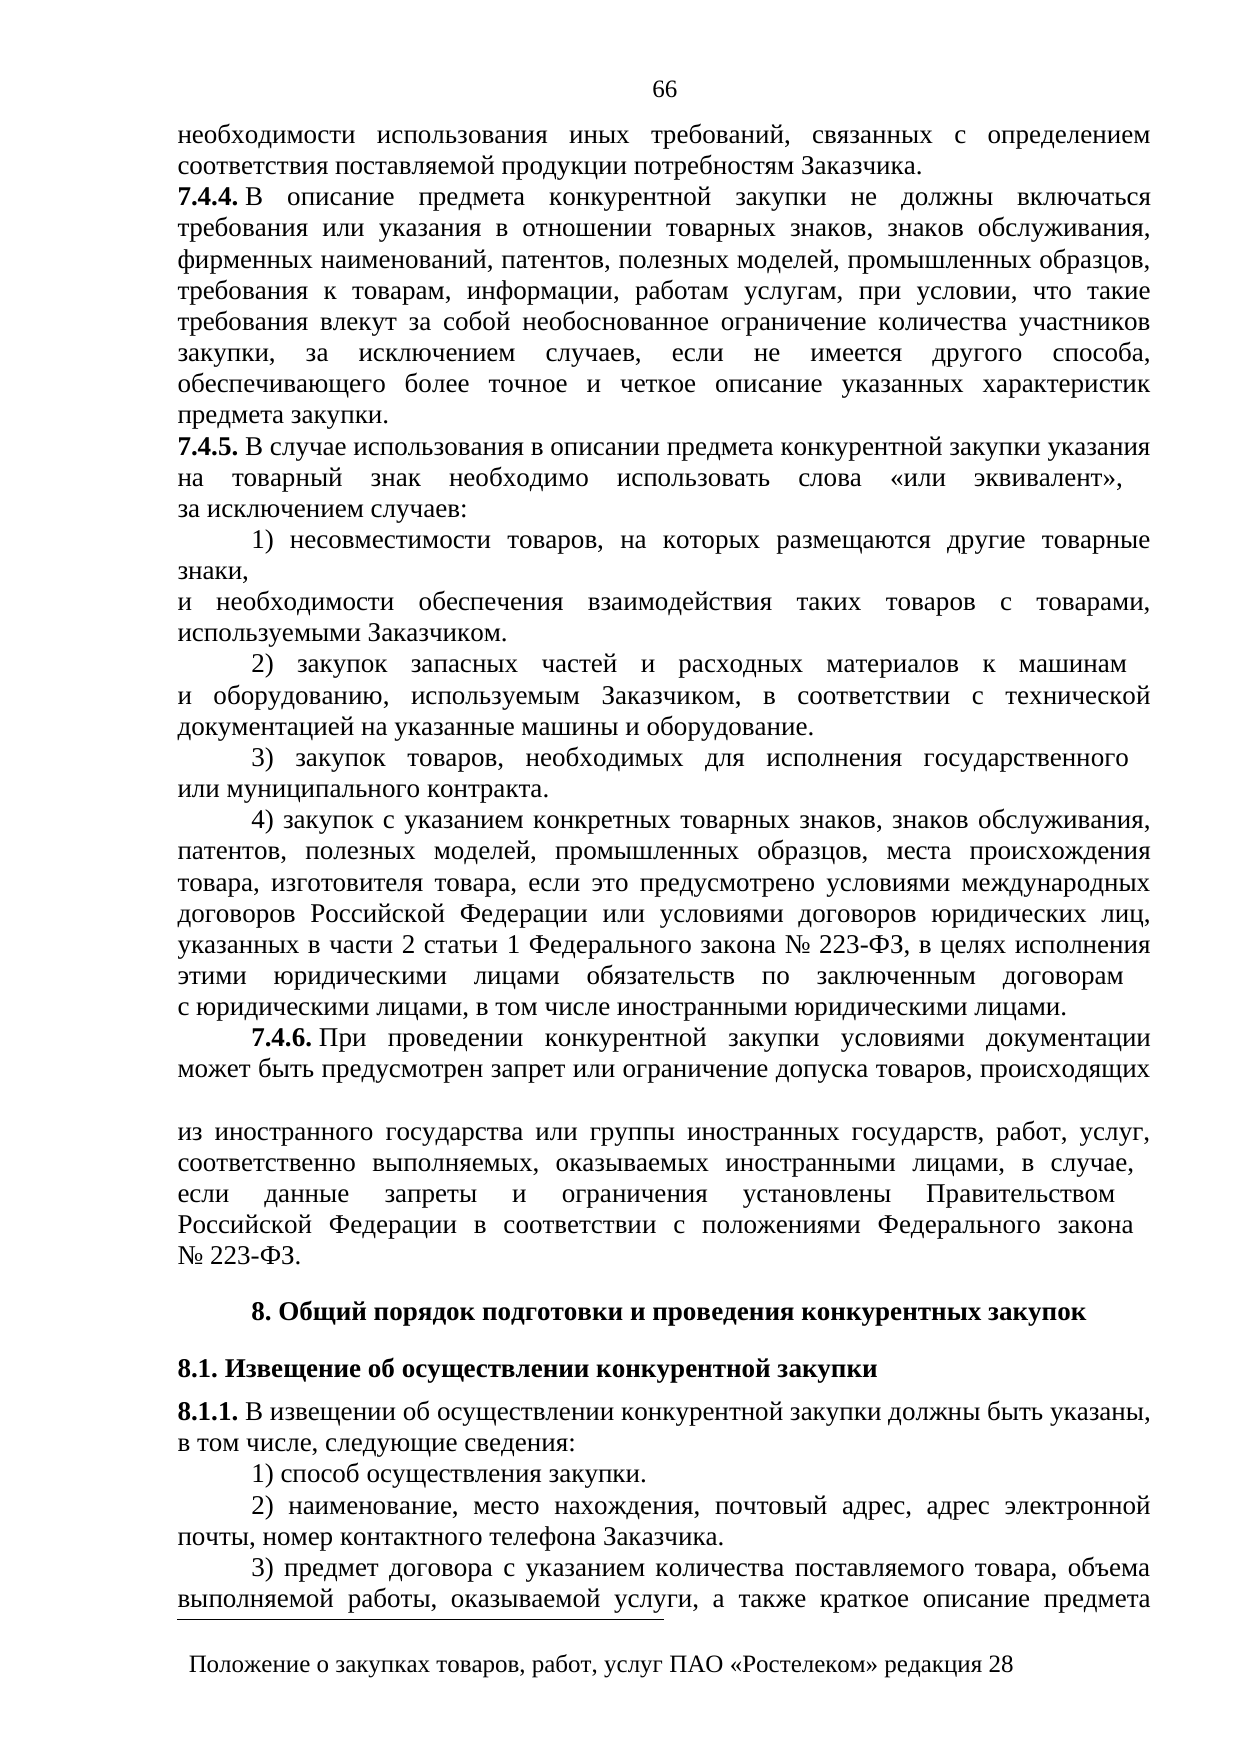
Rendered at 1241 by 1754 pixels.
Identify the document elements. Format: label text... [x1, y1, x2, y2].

list В описание предмета конкурентной закупки не должны включаться требования или указания в отношении товарных знаков, знаков обслуживания, фирменных наименований, патентов, полезных моделей, промышленных образцов, требования к товарам, информации, работам услугам, при условии, что такие требования влекут за собой необоснованное ограничение количества участников закупки, за исключением случаев, если не имеется другого способа, обеспечивающего более точное и четкое описание указанных характеристик предмета закупки. [177, 180, 1152, 429]
text 2) закупок запасных частей и расходных материалов к машинам и оборудованию, используемым Заказчиком, в соответствии с технической документацией на указанные машины и оборудование. [177, 648, 1152, 741]
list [177, 118, 1152, 180]
text 1) несовместимости товаров, на которых размещаются другие товарные знаки, и необходимости обеспечения взаимодействия таких товаров с товарами, используемыми Заказчиком. [177, 523, 1152, 648]
list В извещении об осуществлении конкурентной закупки должны быть указаны, в том числе, следующие сведения: [177, 1395, 1152, 1458]
list Общий порядок подготовки и проведения конкурентных закупок [177, 1296, 1152, 1327]
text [177, 1551, 1152, 1613]
text 1) способ осуществления закупки. [177, 1458, 1152, 1489]
text 4) закупок с указанием конкретных товарных знаков, знаков обслуживания, патентов, полезных моделей, промышленных образцов, места происхождения товара, изготовителя товара, если это предусмотрено условиями международных договоров Российской Федерации или условиями договоров юридических лиц, указанных в части 2 статьи 1 Федерального закона № 223-ФЗ, в целях исполнения этими юридическими лицами обязательств по заключенным договорам с юридическими лицами, в том числе иностранными юридическими лицами. [177, 803, 1152, 1021]
text 2) наименование, место нахождения, почтовый адрес, адрес электронной почты, номер контактного телефона Заказчика. [177, 1489, 1152, 1551]
list В случае использования в описании предмета конкурентной закупки указания на товарный знак необходимо использовать слова «или эквивалент», за исключением случаев: [177, 429, 1152, 523]
text 3) закупок товаров, необходимых для исполнения государственного или муниципального контракта. [177, 741, 1152, 803]
list Извещение об осуществлении конкурентной закупки [177, 1352, 1152, 1383]
list При проведении конкурентной закупки условиями документации может быть предусмотрен запрет или ограничение допуска товаров, происходящих из иностранного государства или группы иностранных государств, работ, услуг, соответственно выполняемых, оказываемых иностранными лицами, в случае, если данные запреты и ограничения установлены Правительством Российской Федерации в соответствии с положениями Федерального закона № 223-ФЗ. [177, 1021, 1152, 1271]
